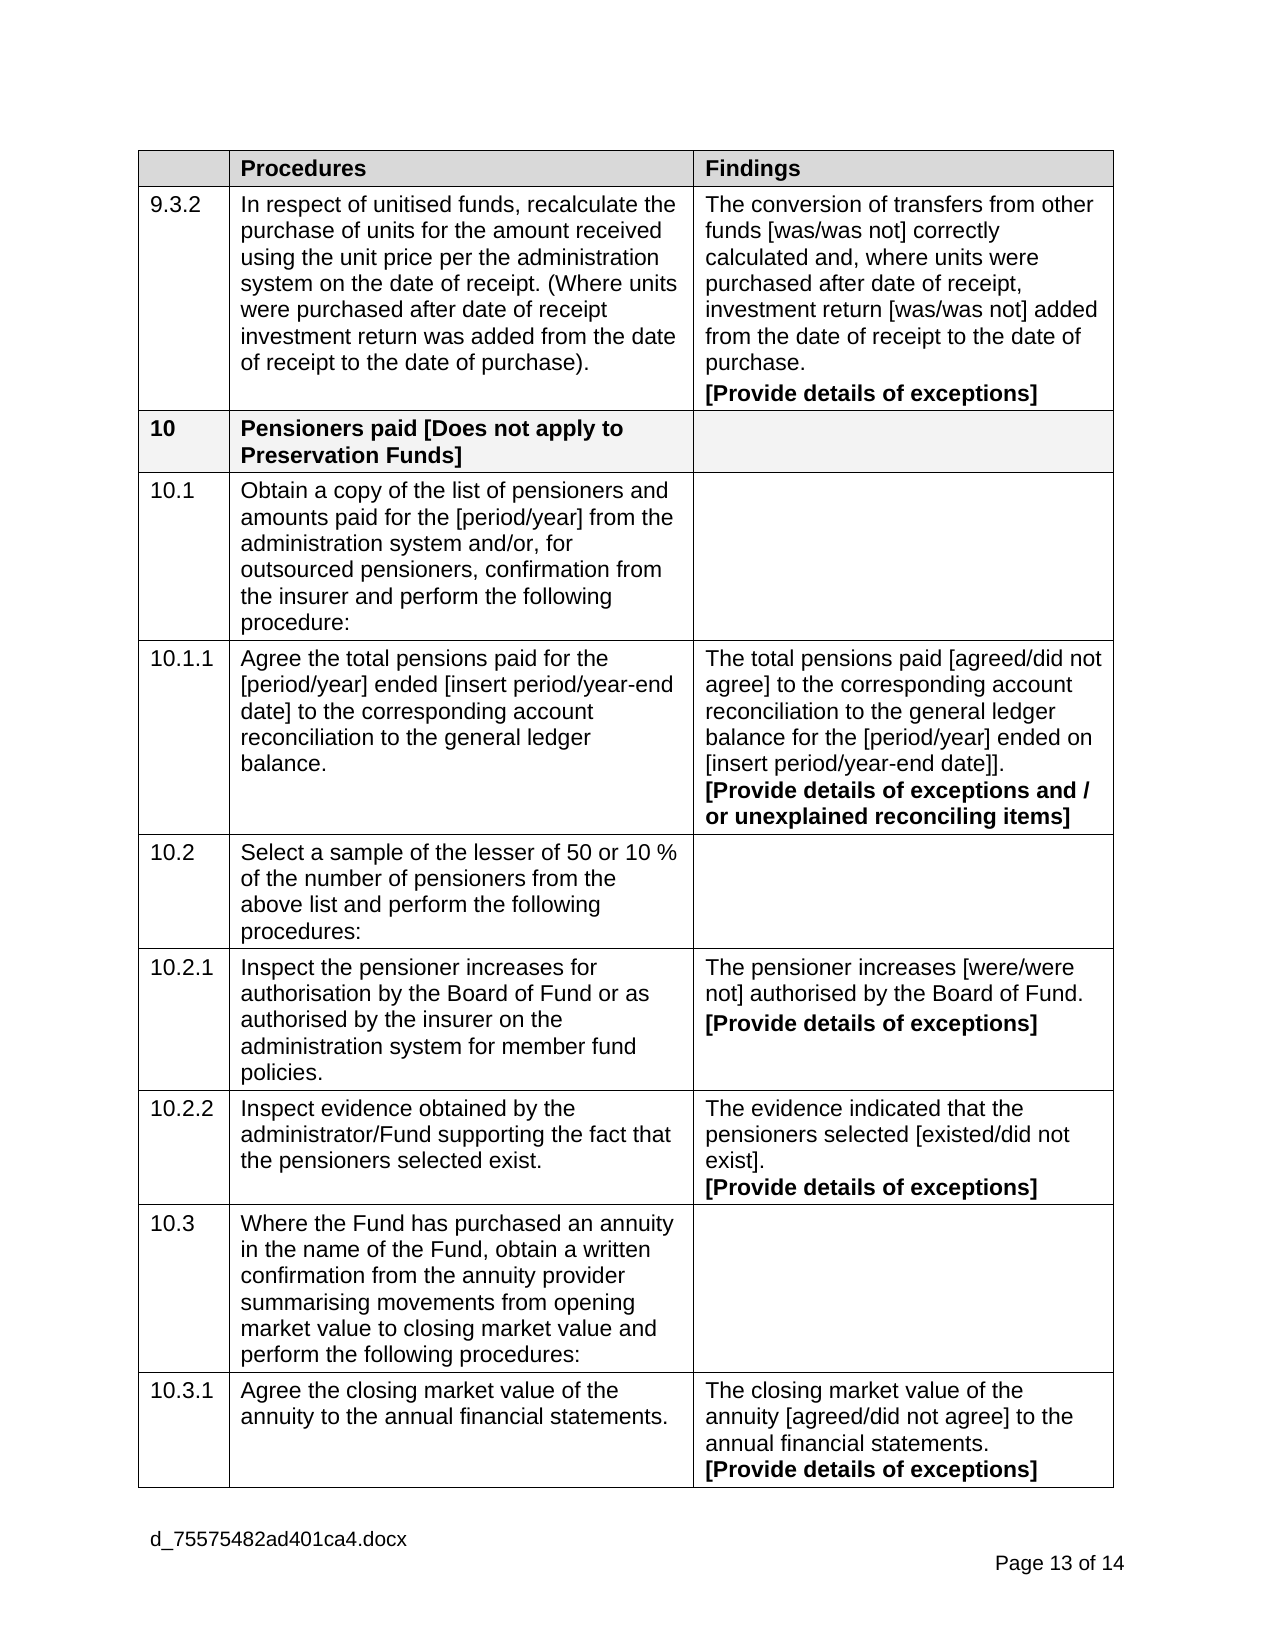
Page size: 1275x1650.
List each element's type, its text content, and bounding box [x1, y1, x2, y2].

table_cell The closing market value of the annuity [agreed/did not agree] to the annual financial statements. [Provide details of exceptions] [694, 1373, 1113, 1487]
table_cell The conversion of transfers from other funds [was/was not] correctly calculated and, where units were purchased after date of receipt, investment return [was/was not] added from the date of receipt to the date of purchase. [Provide details of exceptions] [694, 187, 1113, 410]
table_cell 10 [139, 411, 229, 472]
table_cell Inspect evidence obtained by the administrator/Fund supporting the fact that the pensioners selected exist. [230, 1091, 693, 1204]
table_cell Inspect the pensioner increases for authorisation by the Board of Fund or as authorised by the insurer on the administration system for member fund policies. [230, 949, 693, 1089]
table_cell The evidence indicated that the pensioners selected [existed/did not exist]. [Provide details of exceptions] [694, 1091, 1113, 1204]
table_cell Where the Fund has purchased an annuity in the name of the Fund, obtain a written confirmation from the annuity provider summarising movements from opening market value to closing market value and perform the following procedures: [230, 1205, 693, 1372]
table_cell 10.2.2 [139, 1091, 229, 1204]
table_cell 10.2.1 [139, 949, 229, 1089]
table_cell [694, 835, 1113, 948]
table_cell [694, 473, 1113, 640]
table_cell 10.3.1 [139, 1373, 229, 1487]
table_cell 10.2 [139, 835, 229, 948]
table_cell 9.3.2 [139, 187, 229, 410]
table_cell [694, 1205, 1113, 1372]
table_cell Obtain a copy of the list of pensioners and amounts paid for the [period/year] from the administration system and/or, for outsourced pensioners, confirmation from the insurer and perform the following procedure: [230, 473, 693, 640]
table_cell Pensioners paid [Does not apply to Preservation Funds] [230, 411, 693, 472]
table_cell The pensioner increases [were/were not] authorised by the Board of Fund. [Provide details of exceptions] [694, 949, 1113, 1089]
table_cell Agree the closing market value of the annuity to the annual financial statements. [230, 1373, 693, 1487]
table_cell 10.1 [139, 473, 229, 640]
table_cell 10.3 [139, 1205, 229, 1372]
table_cell [694, 411, 1113, 472]
table_cell In respect of unitised funds, recalculate the purchase of units for the amount received using the unit price per the administration system on the date of receipt. (Where units were purchased after date of receipt investment return was added from the date of receipt to the date of purchase). [230, 187, 693, 410]
table_cell 10.1.1 [139, 641, 229, 833]
table_header Procedures [230, 151, 693, 186]
table_cell Select a sample of the lesser of 50 or 10 % of the number of pensioners from the above list and perform the following procedures: [230, 835, 693, 948]
table_header [139, 151, 229, 186]
table_cell Agree the total pensions paid for the [period/year] ended [insert period/year-end date] to the corresponding account reconciliation to the general ledger balance. [230, 641, 693, 833]
table_header Findings [694, 151, 1113, 186]
table_cell The total pensions paid [agreed/did not agree] to the corresponding account reconciliation to the general ledger balance for the [period/year] ended on [insert period/year-end date]]. [Provide details of exceptions and / or unexplained reconciling items] [694, 641, 1113, 833]
